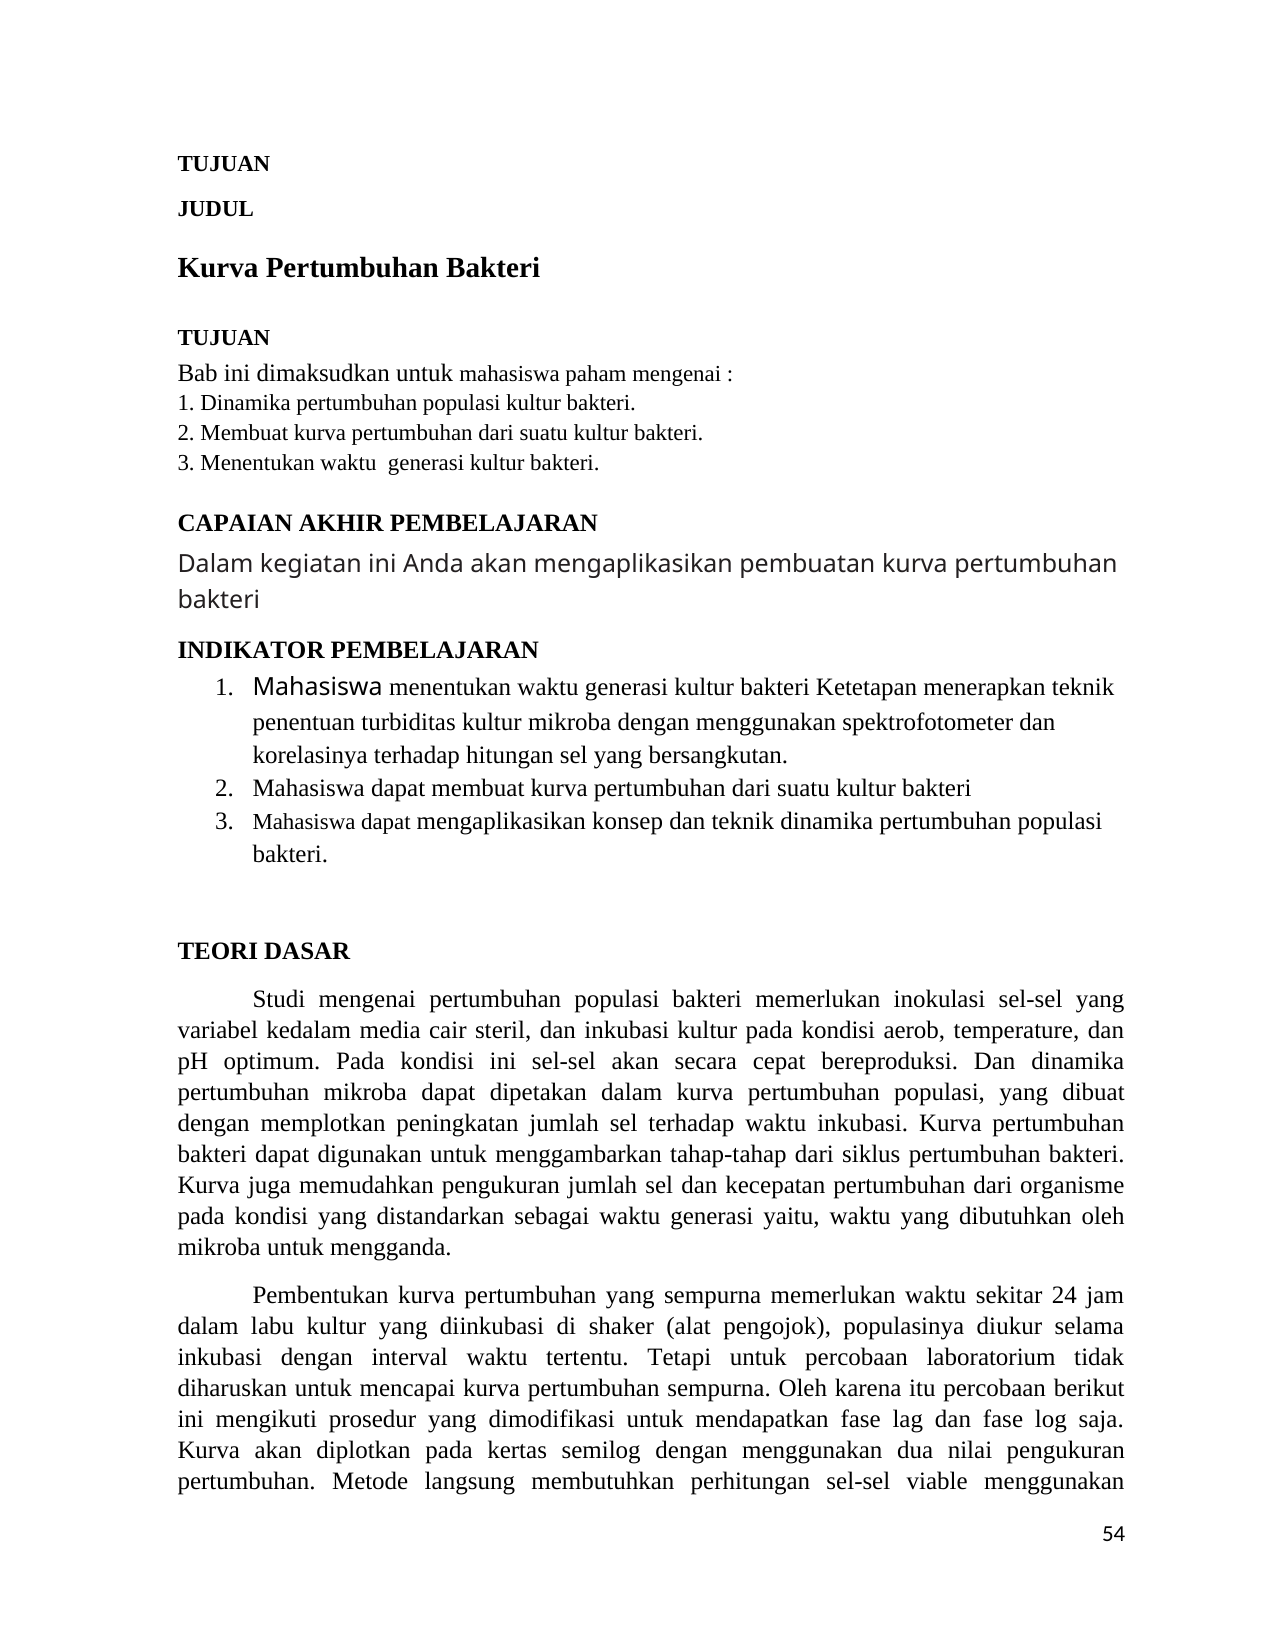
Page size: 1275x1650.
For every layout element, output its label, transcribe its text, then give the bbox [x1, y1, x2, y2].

list Mahasiswa dapat membuat kurva pertumbuhan dari suatu kultur bakteri [215, 773, 1125, 802]
text 1. Dinamika pertumbuhan populasi kultur bakteri. [177, 389, 1125, 415]
text JUDUL [177, 195, 1125, 221]
text 2. Membuat kurva pertumbuhan dari suatu kultur bakteri. [177, 419, 1125, 446]
list Mahasiswa dapat mengaplikasikan konsep dan teknik dinamika pertumbuhan populasi bakteri. [215, 806, 1125, 868]
text 3. Menentukan waktu generasi kultur bakteri. [177, 449, 1125, 476]
list Mahasiswa menentukan waktu generasi kultur bakteri Ketetapan menerapkan teknik penentuan turbiditas kultur mikroba dengan menggunakan spektrofotometer dan korelasinya terhadap hitungan sel yang bersangkutan. [215, 668, 1125, 769]
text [177, 1280, 1125, 1495]
text INDIKATOR PEMBELAJARAN [177, 636, 1125, 664]
subtitle Kurva Pertumbuhan Bakteri [177, 250, 1125, 284]
text TUJUAN [177, 324, 1125, 350]
text Dalam kegiatan ini Anda akan mengaplikasikan pembuatan kurva pertumbuhan bakteri [177, 545, 1125, 616]
text CAPAIAN AKHIR PEMBELAJARAN [177, 508, 1125, 537]
text TEORI DASAR [177, 936, 1125, 965]
text Bab ini dimaksudkan untuk mahasiswa paham mengenai : [177, 358, 1125, 387]
text Studi mengenai pertumbuhan populasi bakteri memerlukan inokulasi sel-sel yang variabel kedalam media cair steril, dan inkubasi kultur pada kondisi aerob, temperature, dan pH optimum. Pada kondisi ini sel-sel akan secara cepat bereproduksi. Dan dinamika pertumbuhan mikroba dapat dipetakan dalam kurva pertumbuhan populasi, yang dibuat dengan memplotkan peningkatan jumlah sel terhadap waktu inkubasi. Kurva pertumbuhan bakteri dapat digunakan untuk menggambarkan tahap-tahap dari siklus pertumbuhan bakteri. Kurva juga memudahkan pengukuran jumlah sel dan kecepatan pertumbuhan dari organisme pada kondisi yang distandarkan sebagai waktu generasi yaitu, waktu yang dibutuhkan oleh mikroba untuk mengganda. [177, 984, 1125, 1261]
text TUJUAN [177, 150, 1125, 176]
